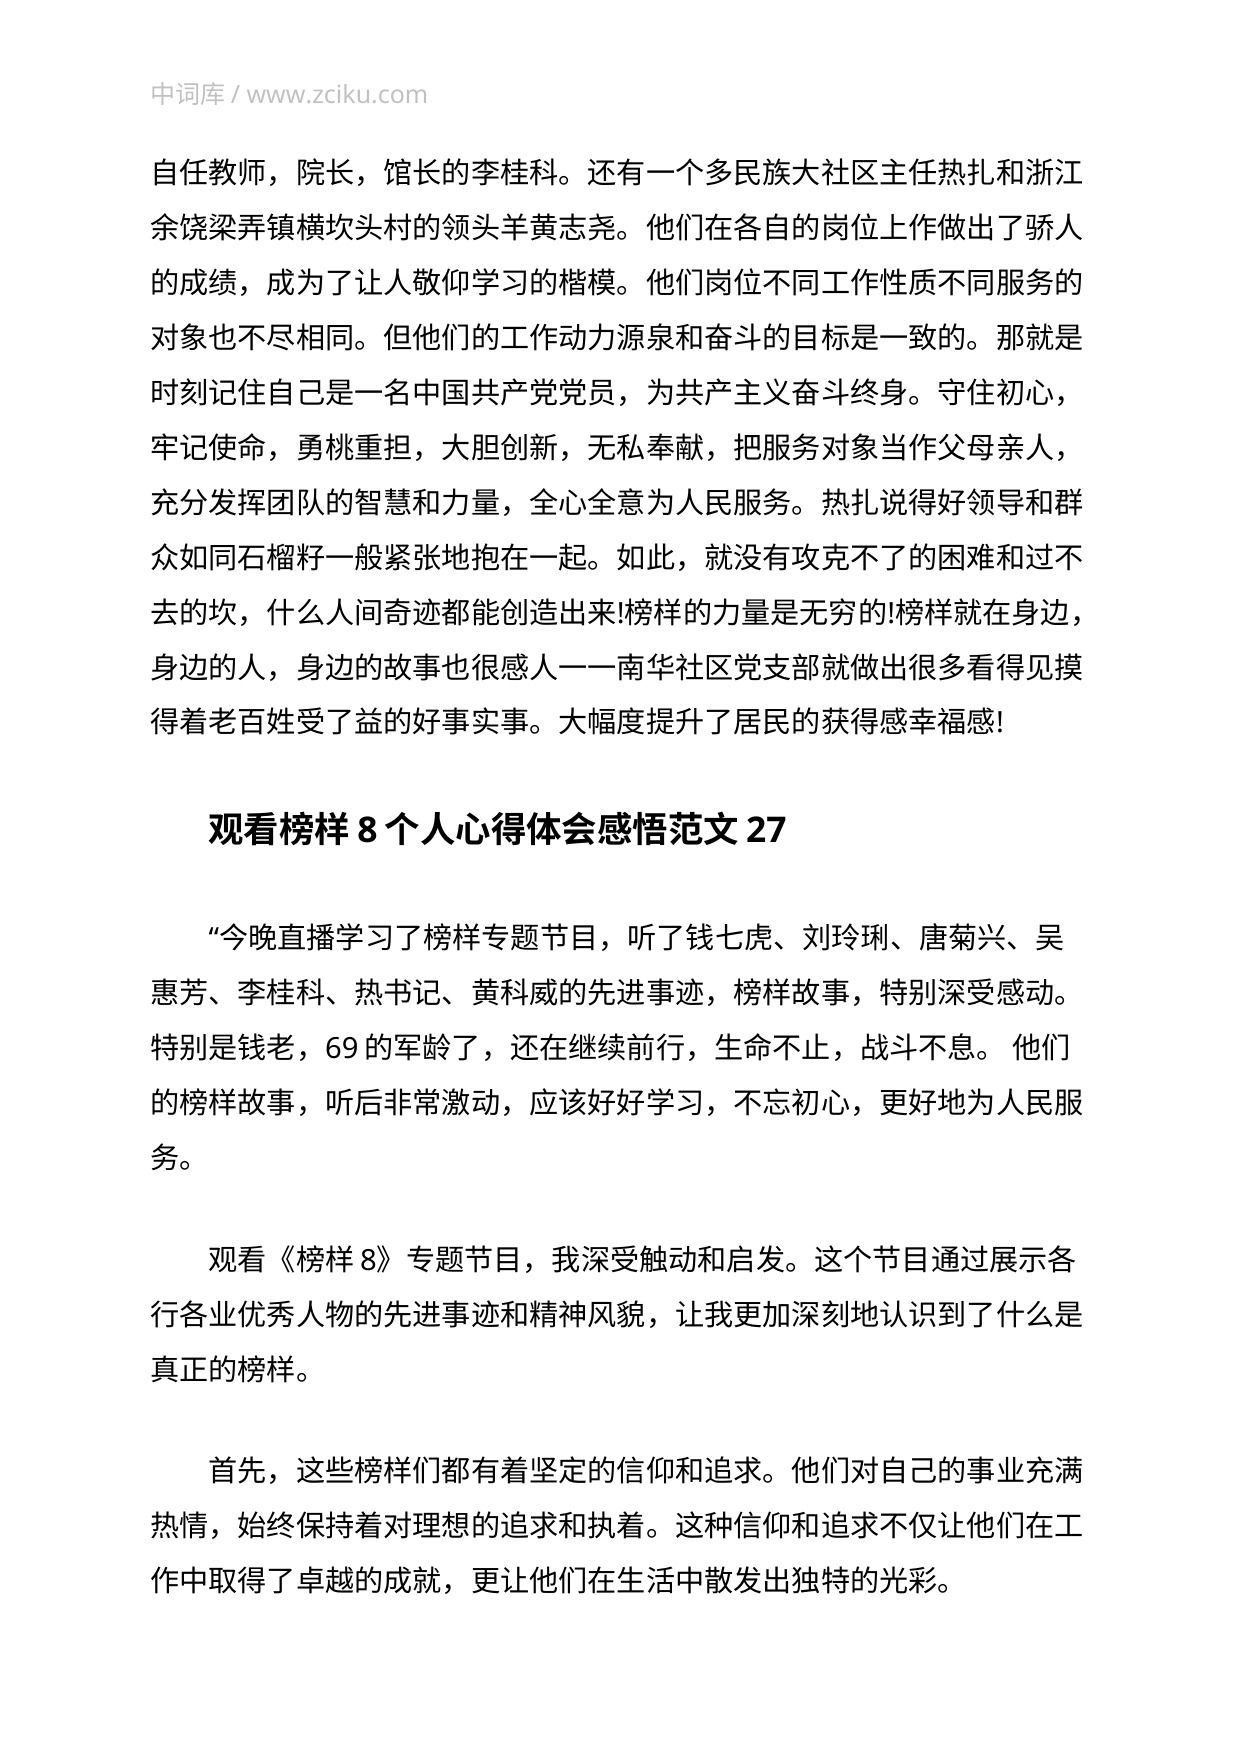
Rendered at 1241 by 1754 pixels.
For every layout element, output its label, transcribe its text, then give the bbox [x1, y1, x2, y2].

text 观看榜样8个人心得体会感悟范文27 [150, 801, 1090, 852]
text “今晚直播学习了榜样专题节目，听了钱七虎、刘玲琍、唐菊兴、吴惠芳、李桂科、热书记、黄科威的先进事迹，榜样故事，特别深受感动。特别是钱老，69的军龄了，还在继续前行，生命不止，战斗不息。 他们的榜样故事，听后非常激动，应该好好学习，不忘初心，更好地为人民服务。 [150, 914, 1090, 1177]
text 观看《榜样8》专题节目，我深受触动和启发。这个节目通过展示各行各业优秀人物的先进事迹和精神风貌，让我更加深刻地认识到了什么是真正的榜样。 [150, 1236, 1090, 1388]
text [150, 150, 1090, 741]
text 首先，这些榜样们都有着坚定的信仰和追求。他们对自己的事业充满热情，始终保持着对理想的追求和执着。这种信仰和追求不仅让他们在工作中取得了卓越的成就，更让他们在生活中散发出独特的光彩。 [150, 1448, 1090, 1600]
